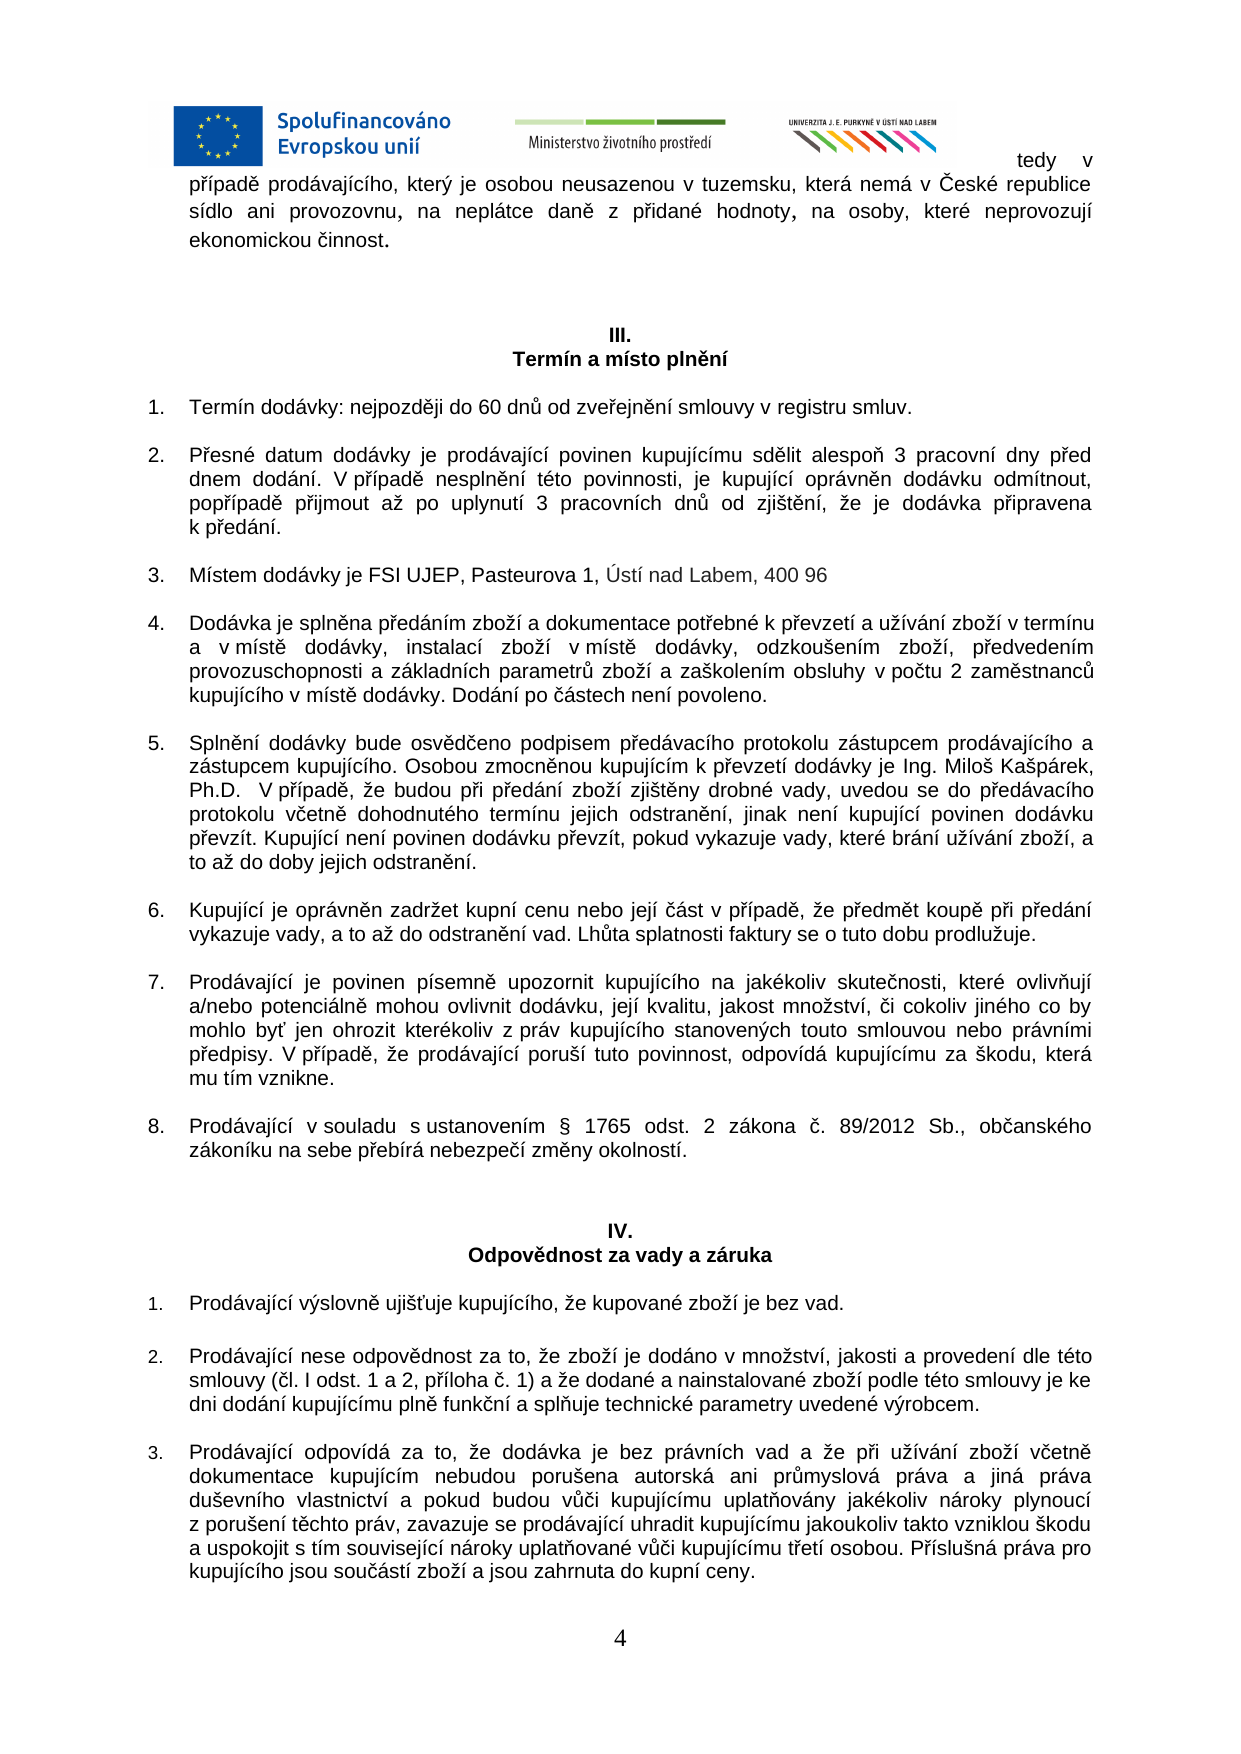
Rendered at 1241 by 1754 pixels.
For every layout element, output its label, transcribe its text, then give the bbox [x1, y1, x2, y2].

text Termín a místo plnění [148, 347, 1093, 371]
picture [147, 101, 957, 168]
list Přesné datum dodávky je prodávající povinen kupujícímu sdělit alespoň 3 pracovní dny před dnem dodání. V případě nesplnění této povinnosti, je kupující oprávněn dodávku odmítnout, popřípadě přijmout až po uplynutí 3 pracovních dnů od zjištění, že je dodávka připravena k předání. [148, 443, 1093, 539]
text Odpovědnost za vady a záruka [148, 1243, 1093, 1267]
list Prodávající v souladu s ustanovením § 1765 odst. 2 zákona č. 89/2012 Sb., občanského zákoníku na sebe přebírá nebezpečí změny okolností. [148, 1114, 1093, 1162]
list Kupující je oprávněn zadržet kupní cenu nebo její část v případě, že předmět koupě při předání vykazuje vady, a to až do odstranění vad. Lhůta splatnosti faktury se o tuto dobu prodlužuje. [148, 898, 1093, 946]
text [189, 148, 1093, 253]
list Dodávka je splněna předáním zboží a dokumentace potřebné k převzetí a užívání zboží v termínu a v místě dodávky, instalací zboží v místě dodávky, odzkoušením zboží, předvedením provozuschopnosti a základních parametrů zboží a zaškolením obsluhy v počtu 2 zaměstnanců kupujícího v místě dodávky. Dodání po částech není povoleno. [148, 611, 1094, 706]
text III. [148, 323, 1093, 347]
list Prodávající nese odpovědnost za to, že zboží je dodáno v množství, jakosti a provedení dle této smlouvy (čl. I odst. 1 a 2, příloha č. 1) a že dodané a nainstalované zboží podle této smlouvy je ke dni dodání kupujícímu plně funkční a splňuje technické parametry uvedené výrobcem. [148, 1344, 1093, 1416]
list Místem dodávky je FSI UJEP, Pasteurova 1, Ústí nad Labem, 400 96 [148, 563, 1093, 587]
list Prodávající odpovídá za to, že dodávka je bez právních vad a že při užívání zboží včetně dokumentace kupujícím nebudou porušena autorská ani průmyslová práva a jiná práva duševního vlastnictví a pokud budou vůči kupujícímu uplatňovány jakékoliv nároky plynoucí z porušení těchto práv, zavazuje se prodávající uhradit kupujícímu jakoukoliv takto vzniklou škodu a uspokojit s tím související nároky uplatňované vůči kupujícímu třetí osobou. Příslušná práva pro kupujícího jsou součástí zboží a jsou zahrnuta do kupní ceny. [148, 1439, 1093, 1583]
list Prodávající výslovně ujišťuje kupujícího, že kupované zboží je bez vad. [148, 1291, 1093, 1315]
list Splnění dodávky bude osvědčeno podpisem předávacího protokolu zástupcem prodávajícího a zástupcem kupujícího. Osobou zmocněnou kupujícím k převzetí dodávky je Ing. Miloš Kašpárek, Ph.D. V případě, že budou při předání zboží zjištěny drobné vady, uvedou se do předávacího protokolu včetně dohodnutého termínu jejich odstranění, jinak není kupující povinen dodávku převzít. Kupující není povinen dodávku převzít, pokud vykazuje vady, které brání užívání zboží, a to až do doby jejich odstranění. [148, 730, 1094, 874]
list Prodávající je povinen písemně upozornit kupujícího na jakékoliv skutečnosti, které ovlivňují a/nebo potenciálně mohou ovlivnit dodávku, její kvalitu, jakost množství, či cokoliv jiného co by mohlo byť jen ohrozit kterékoliv z práv kupujícího stanovených touto smlouvou nebo právními předpisy. V případě, že prodávající poruší tuto povinnost, odpovídá kupujícímu za škodu, která mu tím vznikne. [148, 970, 1093, 1090]
text IV. [148, 1219, 1093, 1243]
list Termín dodávky: nejpozději do 60 dnů od zveřejnění smlouvy v registru smluv. [148, 395, 1093, 419]
